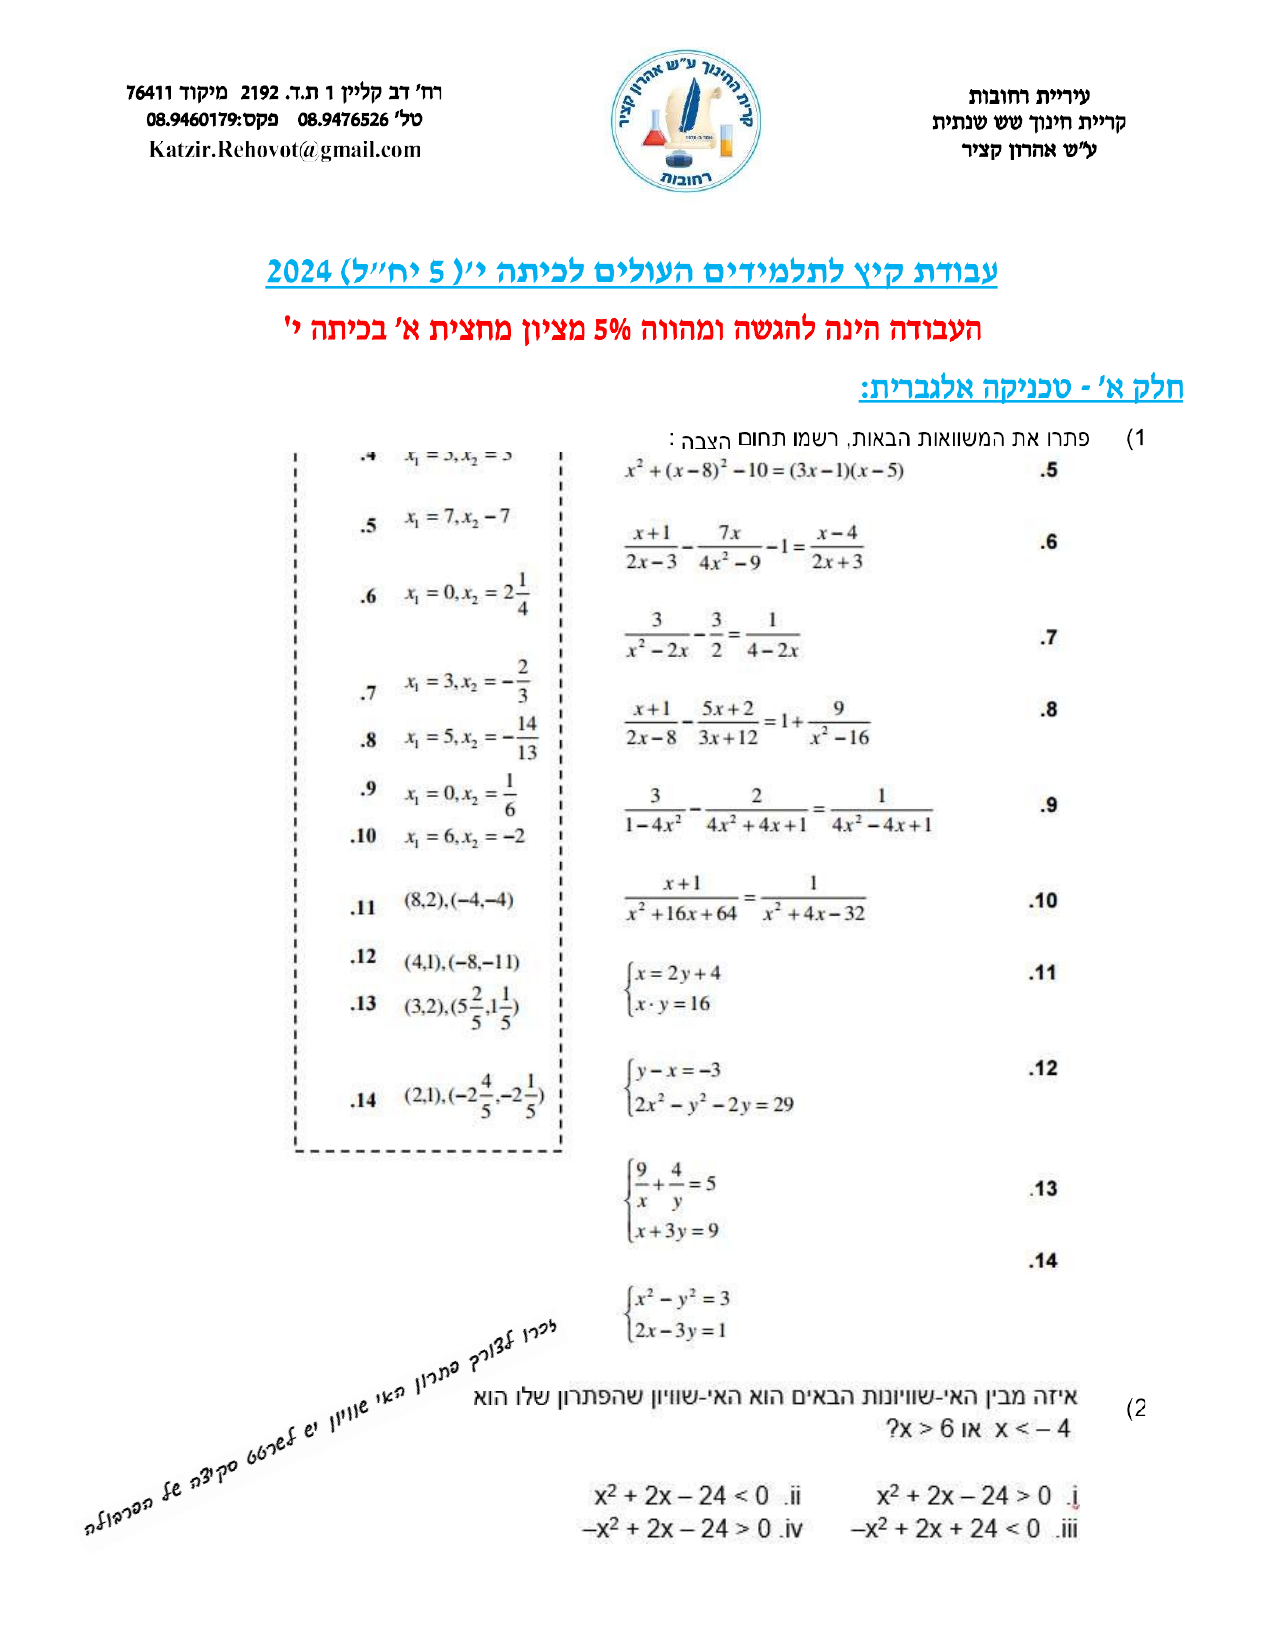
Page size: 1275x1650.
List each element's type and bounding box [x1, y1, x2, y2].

picture [341, 256, 419, 285]
picture [1049, 384, 1059, 399]
picture [1060, 384, 1067, 393]
picture [1127, 1398, 1146, 1421]
picture [739, 432, 751, 445]
picture [862, 372, 950, 399]
picture [753, 432, 785, 446]
picture [985, 278, 997, 285]
picture [890, 319, 981, 342]
picture [430, 319, 585, 346]
picture [1172, 385, 1179, 399]
picture [983, 375, 1123, 399]
picture [1155, 372, 1183, 399]
picture [641, 319, 723, 340]
picture [307, 259, 325, 283]
picture [603, 47, 767, 204]
picture [932, 115, 1126, 160]
picture [1009, 384, 1032, 399]
picture [962, 390, 969, 399]
picture [969, 89, 1090, 105]
picture [1139, 385, 1145, 396]
picture [703, 256, 997, 285]
picture [734, 313, 815, 340]
picture [983, 384, 994, 399]
picture [289, 265, 294, 278]
picture [267, 259, 274, 278]
picture [148, 141, 421, 162]
picture [945, 372, 973, 399]
picture [429, 258, 444, 279]
picture [1006, 385, 1012, 395]
picture [434, 264, 444, 270]
picture [295, 259, 308, 283]
picture [682, 436, 730, 449]
picture [825, 319, 879, 340]
picture [794, 432, 1089, 449]
picture [126, 81, 442, 130]
picture [1133, 372, 1160, 399]
picture [73, 452, 1191, 1555]
picture [274, 259, 288, 283]
picture [710, 270, 719, 277]
picture [878, 385, 884, 399]
picture [311, 317, 419, 340]
picture [594, 318, 631, 340]
